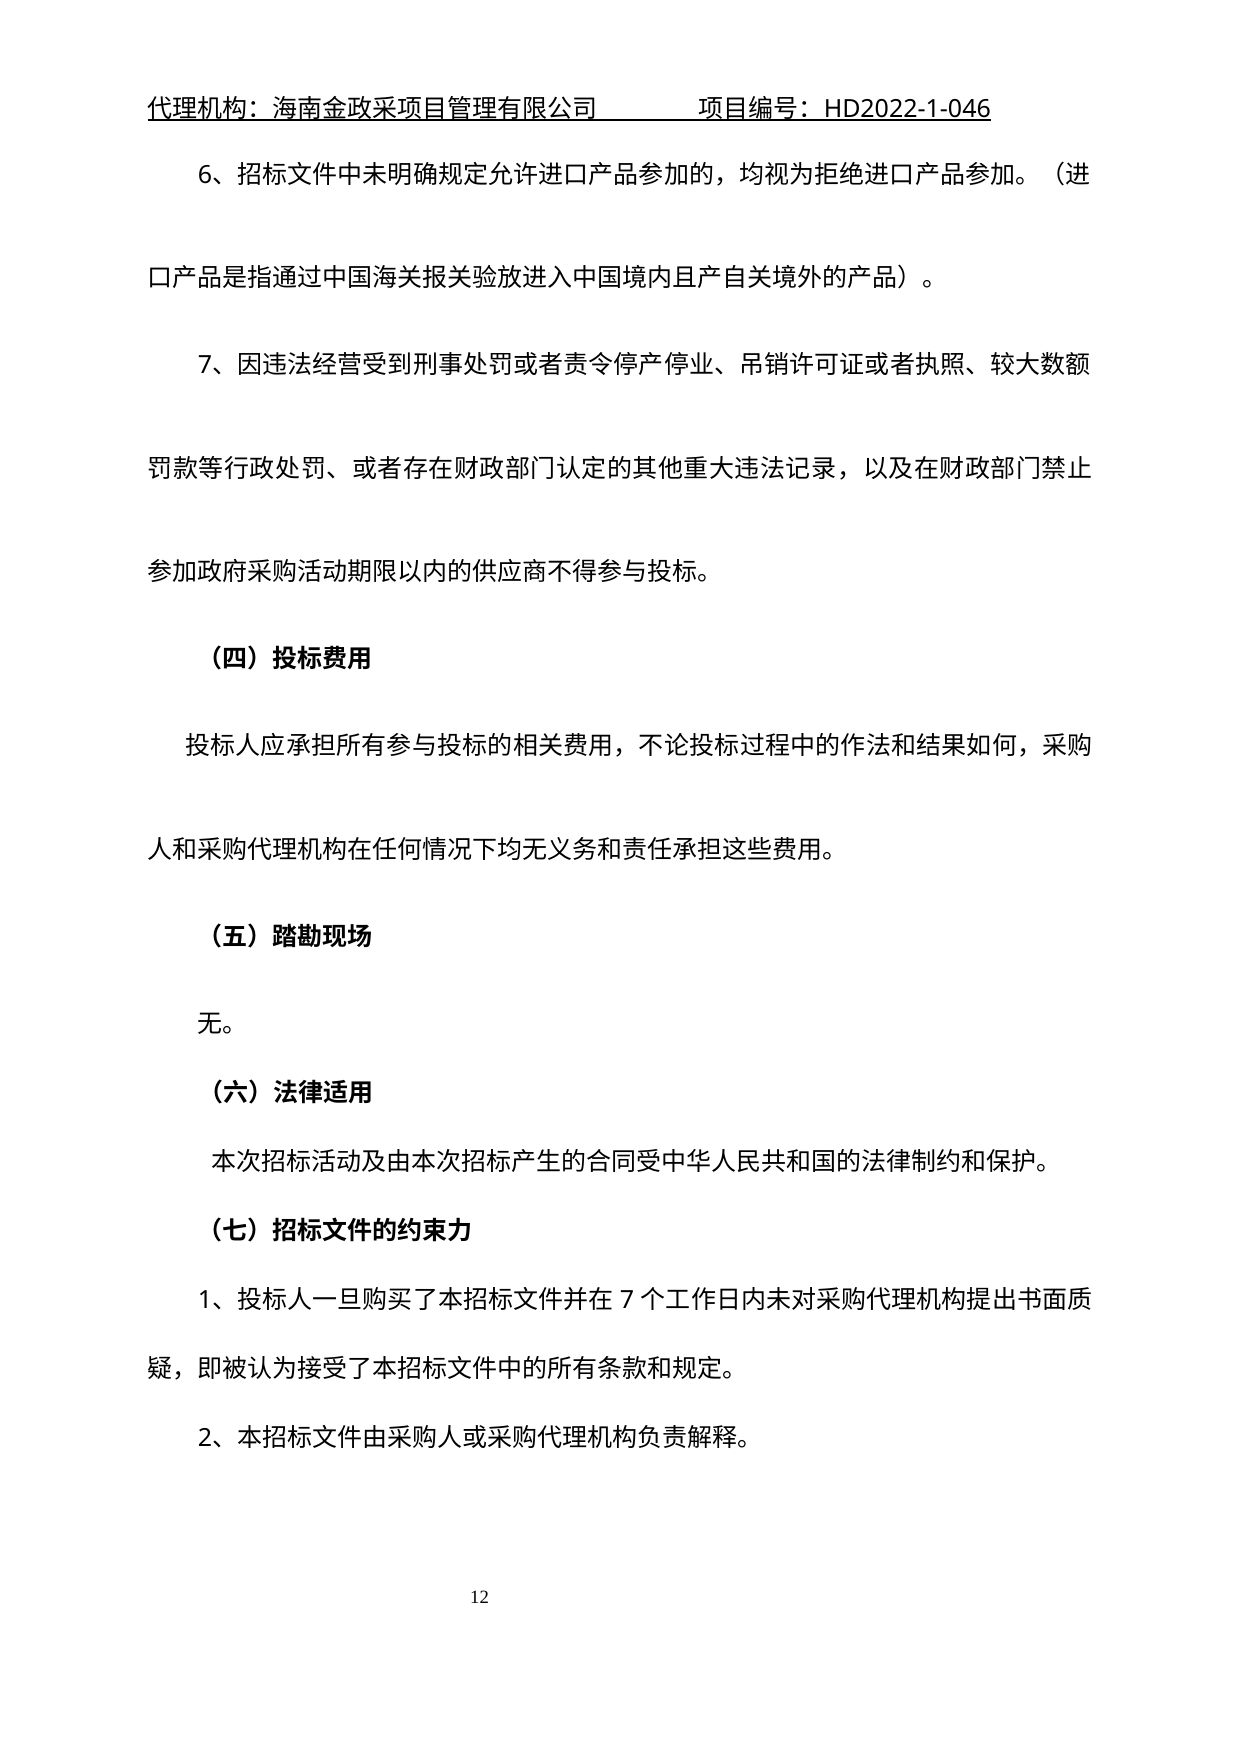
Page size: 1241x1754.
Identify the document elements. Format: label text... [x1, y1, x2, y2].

text 6、招标文件中未明确规定允许进口产品参加的，均视为拒绝进口产品参加。（进口产品是指通过中国海关报关验放进入中国境内且产自关境外的产品）。 [148, 138, 1093, 310]
subtitle （四）投标费用 [148, 622, 1093, 691]
text 本次招标活动及由本次招标产生的合同受中华人民共和国的法律制约和保护。 [148, 1125, 1093, 1194]
text 无。 [148, 987, 1093, 1056]
subtitle （五）踏勘现场 [148, 900, 1093, 969]
text （六）法律适用 [148, 1056, 1093, 1125]
text 2、本招标文件由采购人或采购代理机构负责解释。 [198, 1401, 1093, 1469]
text 7、因违法经营受到刑事处罚或者责令停产停业、吊销许可证或者执照、较大数额罚款等行政处罚、或者存在财政部门认定的其他重大违法记录，以及在财政部门禁止参加政府采购活动期限以内的供应商不得参与投标。 [148, 328, 1093, 604]
text （七）招标文件的约束力 [198, 1194, 1093, 1263]
text 1、投标人一旦购买了本招标文件并在 7 个工作日内未对采购代理机构提出书面质疑，即被认为接受了本招标文件中的所有条款和规定。 [148, 1263, 1093, 1401]
text 投标人应承担所有参与投标的相关费用，不论投标过程中的作法和结果如何，采购人和采购代理机构在任何情况下均无义务和责任承担这些费用。 [148, 709, 1093, 882]
